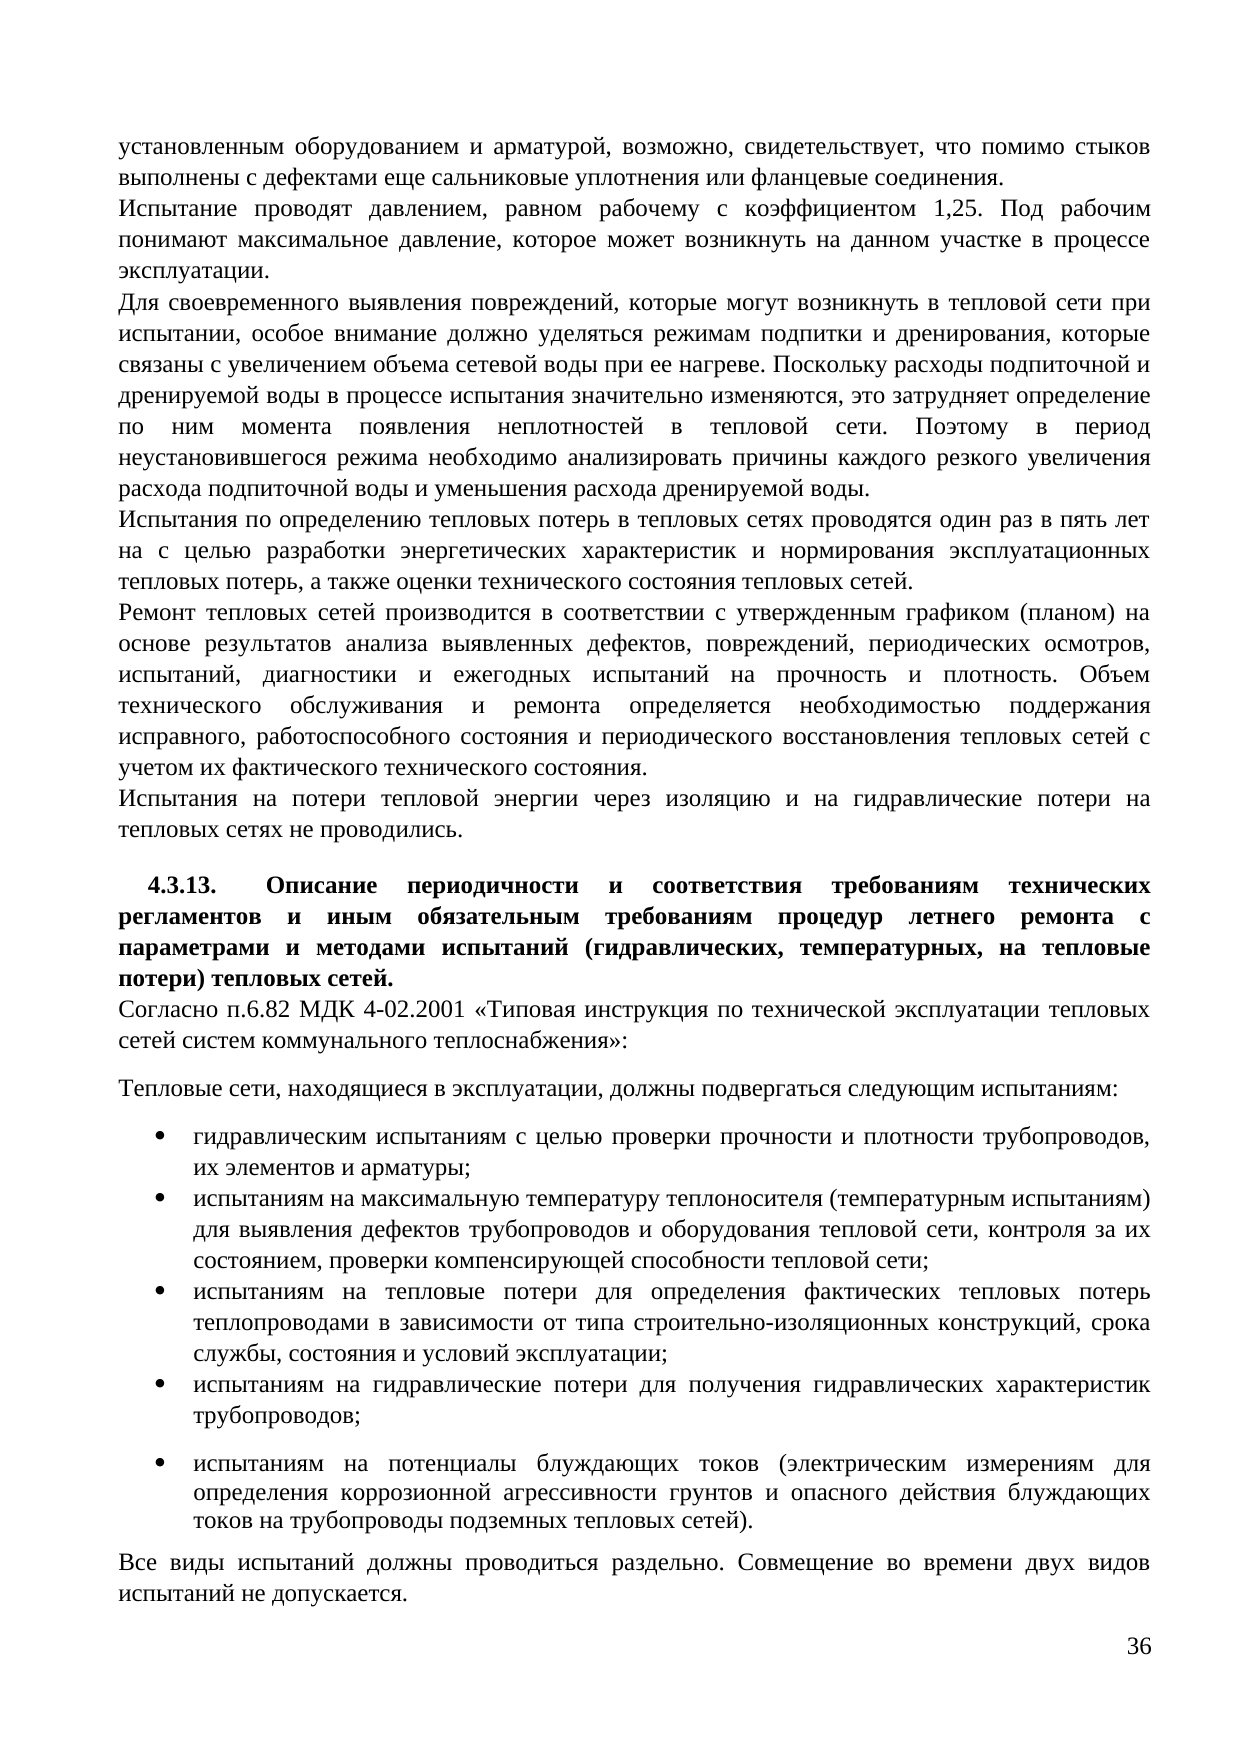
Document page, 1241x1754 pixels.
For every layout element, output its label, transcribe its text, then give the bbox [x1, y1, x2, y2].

list Испытание проводят давлением, равном рабочему с коэффициентом 1,25. Под рабочим понимают максимальное давление, которое может возникнуть на данном участке в процессе эксплуатации. [118, 193, 1152, 284]
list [118, 131, 1152, 191]
subtitle Описание периодичности и соответствия требованиям технических регламентов и иным обязательным требованиям процедур летнего ремонта с параметрами и методами испытаний (гидравлических, температурных, на тепловые потери) тепловых сетей. [118, 870, 1152, 992]
list Испытания по определению тепловых потерь в тепловых сетях проводятся один раз в пять лет на с целью разработки энергетических характеристик и нормирования эксплуатационных тепловых потерь, а также оценки технического состояния тепловых сетей. [118, 504, 1152, 595]
list Для своевременного выявления повреждений, которые могут возникнуть в тепловой сети при испытании, особое внимание должно уделяться режимам подпитки и дренирования, которые связаны с увеличением объема сетевой воды при ее нагреве. Поскольку расходы подпиточной и дренируемой воды в процессе испытания значительно изменяются, это затрудняет определение по ним момента появления неплотностей в тепловой сети. Поэтому в период неустановившегося режима необходимо анализировать причины каждого резкого увеличения расхода подпиточной воды и уменьшения расхода дренируемой воды. [118, 287, 1152, 502]
list испытаниям на максимальную температуру теплоносителя (температурным испытаниям) для выявления дефектов трубопроводов и оборудования тепловой сети, контроля за их состоянием, проверки компенсирующей способности тепловой сети; [156, 1183, 1152, 1274]
list Ремонт тепловых сетей производится в соответствии с утвержденным графиком (планом) на основе результатов анализа выявленных дефектов, повреждений, периодических осмотров, испытаний, диагностики и ежегодных испытаний на прочность и плотность. Объем технического обслуживания и ремонта определяется необходимостью поддержания исправного, работоспособного состояния и периодического восстановления тепловых сетей с учетом их фактического технического состояния. [118, 597, 1152, 781]
list испытаниям на тепловые потери для определения фактических тепловых потерь теплопроводами в зависимости от типа строительно-изоляционных конструкций, срока службы, состояния и условий эксплуатации; [156, 1276, 1152, 1367]
list испытаниям на потенциалы блуждающих токов (электрическим измерениям для определения коррозионной агрессивности грунтов и опасного действия блуждающих токов на трубопроводы подземных тепловых сетей). [156, 1448, 1152, 1534]
text Тепловые сети, находящиеся в эксплуатации, должны подвергаться следующим испытаниям: [118, 1073, 1152, 1102]
list Испытания на потери тепловой энергии через изоляцию и на гидравлические потери на тепловых сетях не проводились. [118, 783, 1152, 843]
text Все виды испытаний должны проводиться раздельно. Совмещение во времени двух видов испытаний не допускается. [118, 1547, 1152, 1607]
text Согласно п.6.82 МДК 4-02.2001 «Типовая инструкция по технической эксплуатации тепловых сетей систем коммунального теплоснабжения»: [118, 994, 1152, 1054]
list испытаниям на гидравлические потери для получения гидравлических характеристик трубопроводов; [156, 1369, 1152, 1429]
list гидравлическим испытаниям с целью проверки прочности и плотности трубопроводов, их элементов и арматуры; [156, 1121, 1152, 1181]
